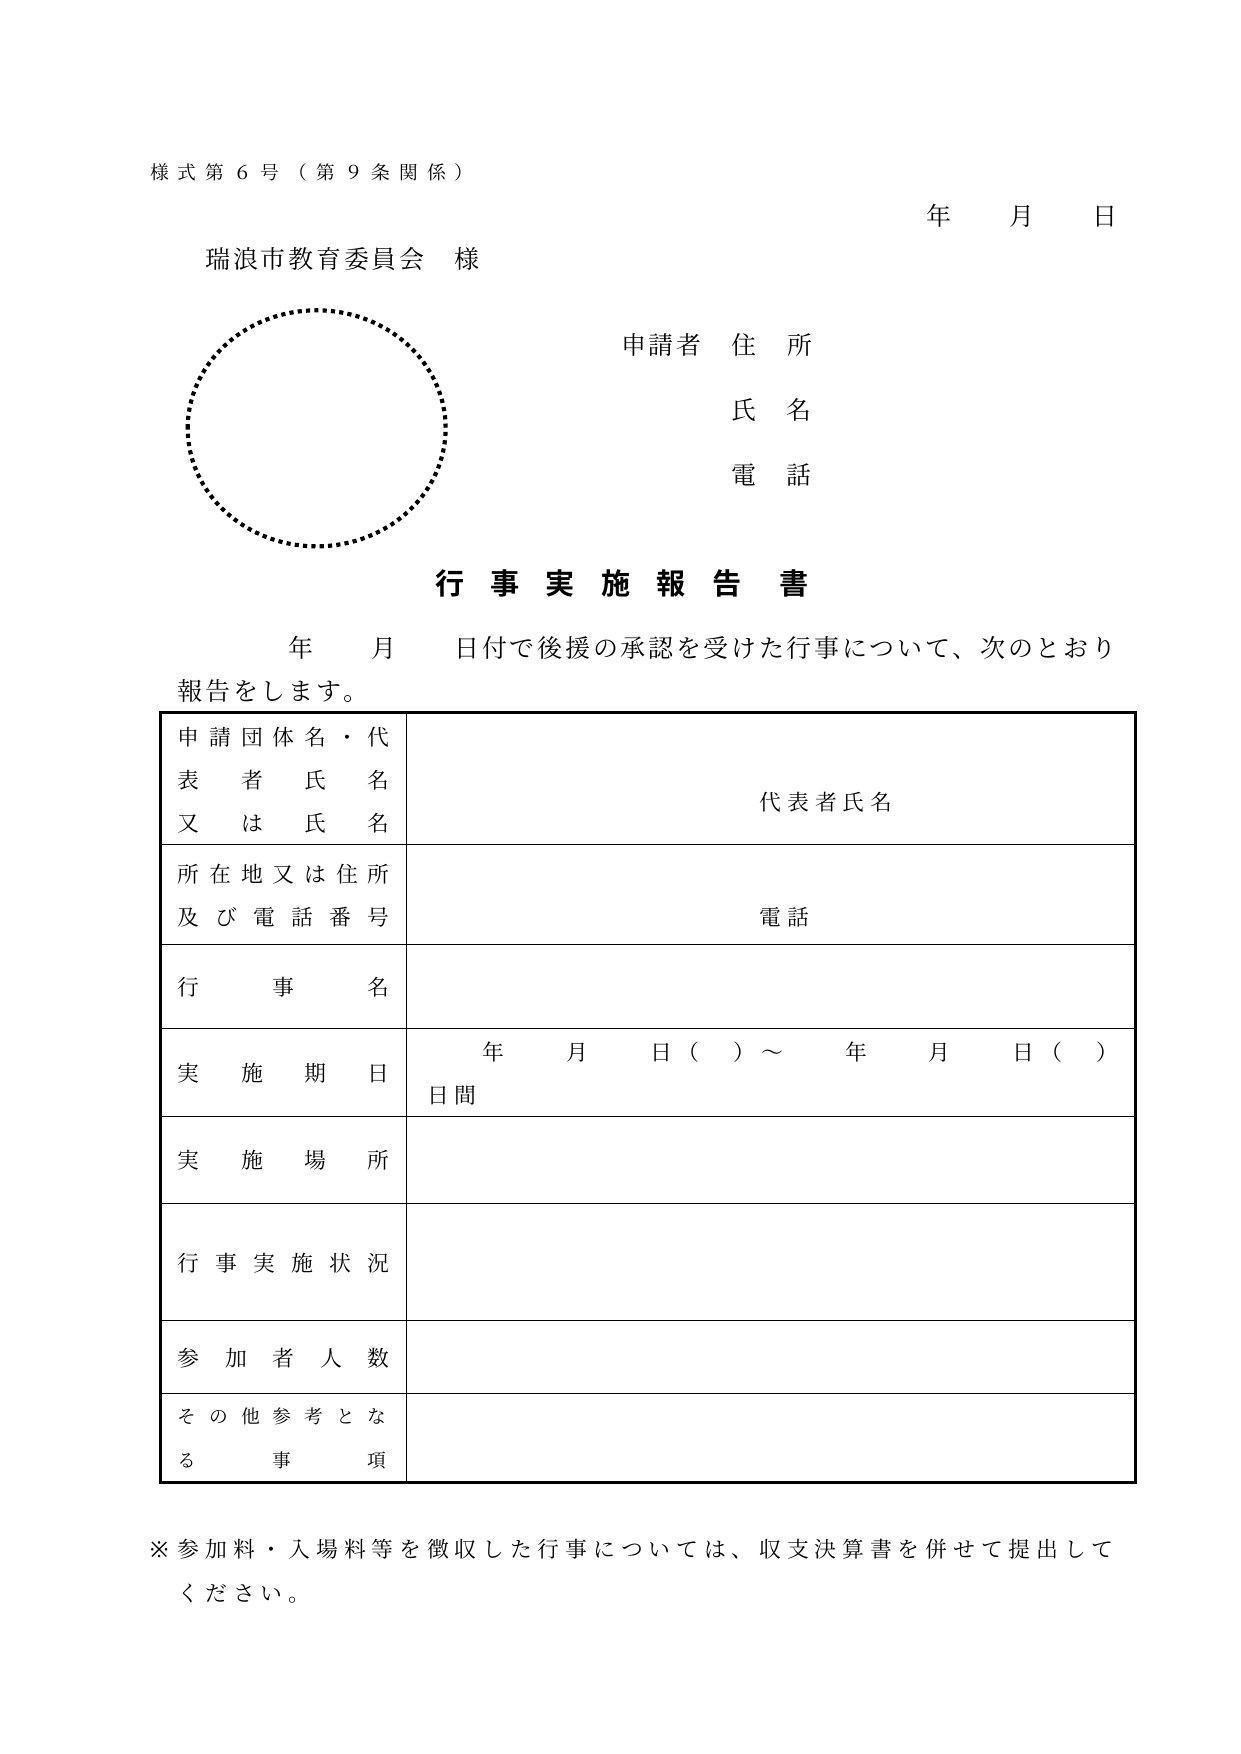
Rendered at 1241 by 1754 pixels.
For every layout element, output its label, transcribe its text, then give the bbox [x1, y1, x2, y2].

table_cell 行事名 [162, 945, 406, 1028]
table_cell [407, 1321, 1134, 1393]
text 申請者 住 所 [376, 322, 1120, 366]
text 氏 名 [150, 387, 195, 430]
table_cell [407, 1204, 1134, 1320]
text 氏 名 [438, 387, 1120, 430]
table_cell 所在地又は住所 及び電話番号 [162, 845, 406, 944]
text 年 月 日付で後援の承認を受けた行事について、次のとおり報告をします。 [150, 625, 1120, 711]
table_header 申請団体名・代表者氏名 又は氏名 [162, 714, 406, 844]
table_cell 行事実施状況 [162, 1204, 406, 1320]
text 年 月 日 [150, 193, 1120, 236]
table_cell 電話 [407, 845, 1134, 944]
table_cell [407, 945, 1134, 1028]
table_cell その他参考となる事項 [162, 1394, 406, 1481]
text 様式第６号（第９条関係） [150, 149, 1120, 193]
table_cell 年 月 日（ ）～ 年 月 日（ ） 日間 [407, 1029, 1134, 1116]
table_header 代表者氏名 [407, 714, 1134, 844]
table_cell [407, 1394, 1134, 1481]
text ※参加料・入場料等を徴収した行事については、収支決算書を併せて提出してください。 [150, 1527, 1120, 1613]
text 瑞浪市教育委員会 様 [178, 236, 1120, 279]
text 電 話 [150, 452, 209, 495]
table_cell 実施期日 [162, 1029, 406, 1116]
table_cell [407, 1117, 1134, 1202]
table_cell 実施場所 [162, 1117, 406, 1202]
text 行事実施報告書 [150, 560, 1120, 603]
text 電 話 [425, 452, 1120, 495]
table_cell 参加者人数 [162, 1321, 406, 1393]
text 申請者 住 所 [150, 322, 257, 366]
